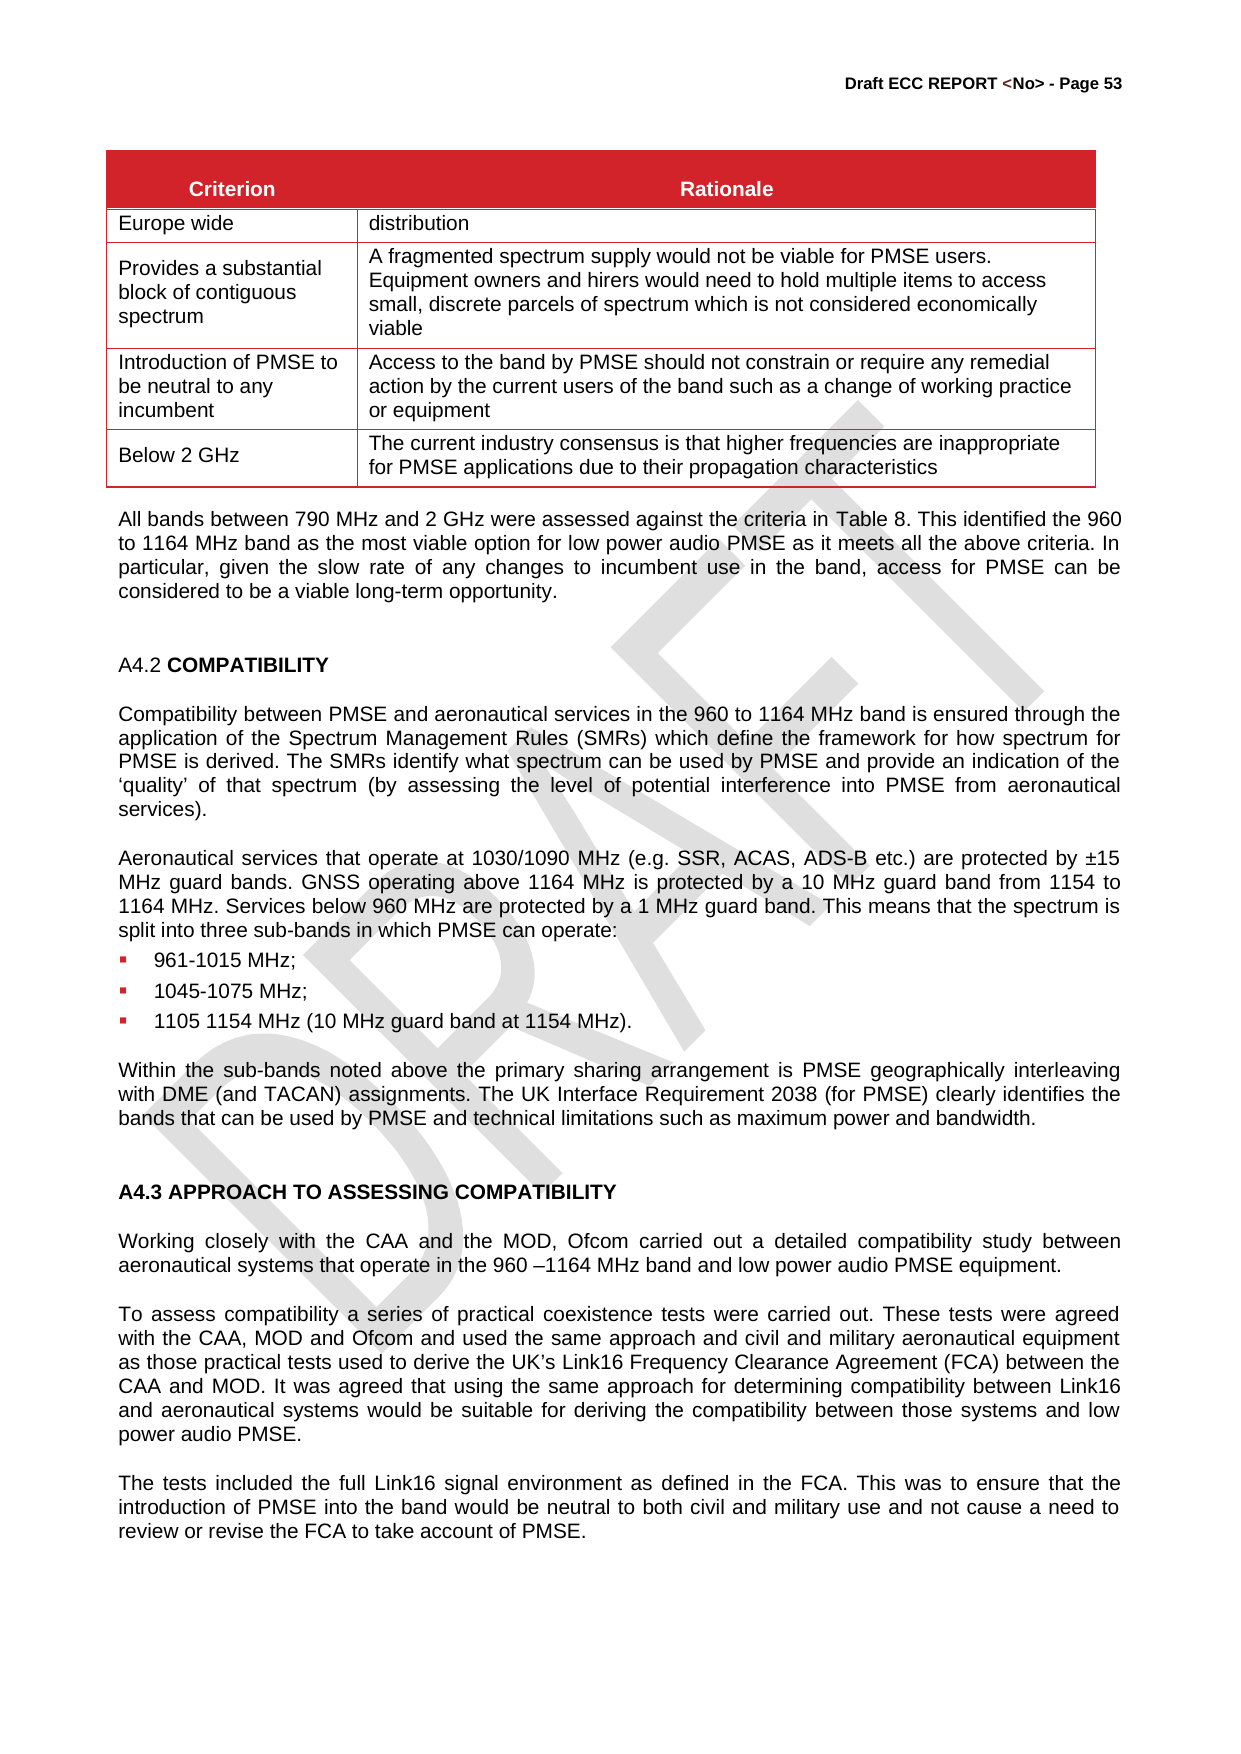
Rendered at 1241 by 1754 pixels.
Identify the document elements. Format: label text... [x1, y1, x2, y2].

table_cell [358, 210, 1095, 242]
table_cell The current industry consensus is that higher frequencies are inappropriate for PMSE applications due to their propagation characteristics [358, 430, 1095, 486]
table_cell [107, 210, 357, 242]
text The tests included the full Link16 signal environment as defined in the FCA. This was to ensure that the introduction of PMSE into the band would be neutral to both civil and military use and not cause a need to review or revise the FCA to take account of PMSE. [118, 1471, 1122, 1542]
table_cell Access to the band by PMSE should not constrain or require any remedial action by the current users of the band such as a change of working practice or equipment [358, 349, 1095, 429]
table_cell Introduction of PMSE to be neutral to any incumbent [107, 349, 357, 429]
text 1105 1154 MHz (10 MHz guard band at 1154 MHz). [118, 1009, 1122, 1033]
text Aeronautical services that operate at 1030/1090 MHz (e.g. SSR, ACAS, ADS-B etc.) are protected by ±15 MHz guard bands. GNSS operating above 1164 MHz is protected by a 10 MHz guard band from 1154 to 1164 MHz. Services below 960 MHz are protected by a 1 MHz guard band. This means that the spectrum is split into three sub-bands in which PMSE can operate: [118, 846, 1122, 942]
text Within the sub-bands noted above the primary sharing arrangement is PMSE geographically interleaving with DME (and TACAN) assignments. The UK Interface Requirement 2038 (for PMSE) clearly identifies the bands that can be used by PMSE and technical limitations such as maximum power and bandwidth. [118, 1058, 1122, 1130]
text 1045-1075 MHz; [118, 979, 1122, 1003]
text 961-1015 MHz; [118, 948, 1122, 972]
table_cell Provides a substantial block of contiguous spectrum [107, 243, 357, 347]
subtitle Approach to assessing compatibility [118, 1180, 1122, 1204]
text Compatibility between PMSE and aeronautical services in the 960 to 1164 MHz band is ensured through the application of the Spectrum Management Rules (SMRs) which define the framework for how spectrum for PMSE is derived. The SMRs identify what spectrum can be used by PMSE and provide an indication of the ‘quality’ of that spectrum (by assessing the level of potential interference into PMSE from aeronautical services). [118, 701, 1122, 821]
text Working closely with the CAA and the MOD, Ofcom carried out a detailed compatibility study between aeronautical systems that operate in the 960 –1164 MHz band and low power audio PMSE equipment. [118, 1229, 1122, 1277]
table_cell Below 2 GHz [107, 430, 357, 486]
text To assess compatibility a series of practical coexistence tests were carried out. These tests were agreed with the CAA, MOD and Ofcom and used the same approach and civil and military aeronautical equipment as those practical tests used to derive the UK’s Link16 Frequency Clearance Agreement (FCA) between the CAA and MOD. It was agreed that using the same approach for determining compatibility between Link16 and aeronautical systems would be suitable for deriving the compatibility between those systems and low power audio PMSE. [118, 1302, 1122, 1446]
table_header Criterion [107, 151, 357, 208]
table_cell A fragmented spectrum supply would not be viable for PMSE users. Equipment owners and hirers would need to hold multiple items to access small, discrete parcels of spectrum which is not considered economically viable [358, 243, 1095, 347]
subtitle compatibility [118, 652, 1122, 676]
table_header Rationale [357, 151, 1096, 208]
text All bands between 790 MHz and 2 GHz were assessed against the criteria in Table 8. This identified the 960 to 1164 MHz band as the most viable option for low power audio PMSE as it meets all the above criteria. In particular, given the slow rate of any changes to incumbent use in the band, access for PMSE can be considered to be a viable long-term opportunity. [118, 507, 1122, 602]
